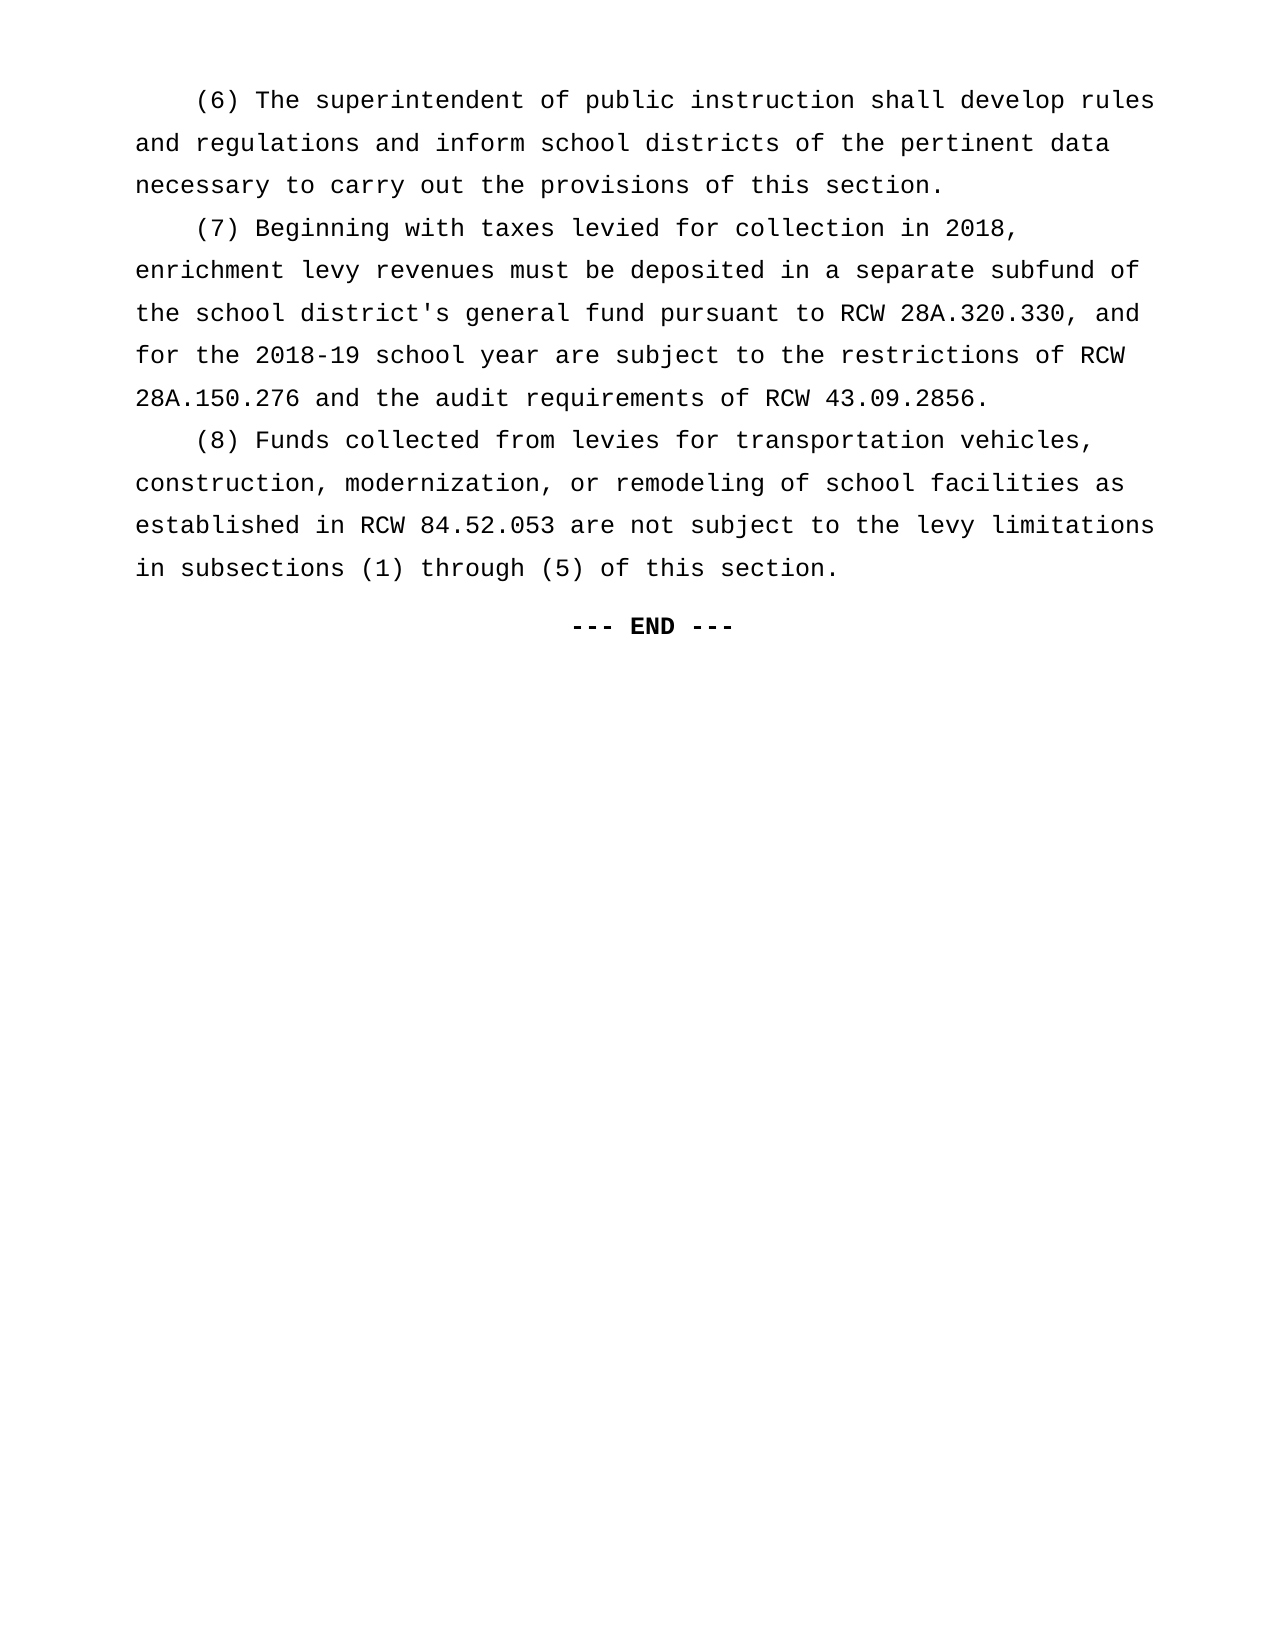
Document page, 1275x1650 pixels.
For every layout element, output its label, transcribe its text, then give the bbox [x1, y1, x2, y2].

text (7) Beginning with taxes levied for collection in 2018, enrichment levy revenues must be deposited in a separate subfund of the school district's general fund pursuant to RCW 28A.320.330, and for the 2018-19 school year are subject to the restrictions of RCW 28A.150.276 and the audit requirements of RCW 43.09.2856. [135, 202, 1170, 415]
text (6) The superintendent of public instruction shall develop rules and regulations and inform school districts of the pertinent data necessary to carry out the provisions of this section. [135, 75, 1170, 202]
text --- END --- [135, 613, 1170, 642]
text (8) Funds collected from levies for transportation vehicles, construction, modernization, or remodeling of school facilities as established in RCW 84.52.053 are not subject to the levy limitations in subsections (1) through (5) of this section. [135, 415, 1170, 585]
